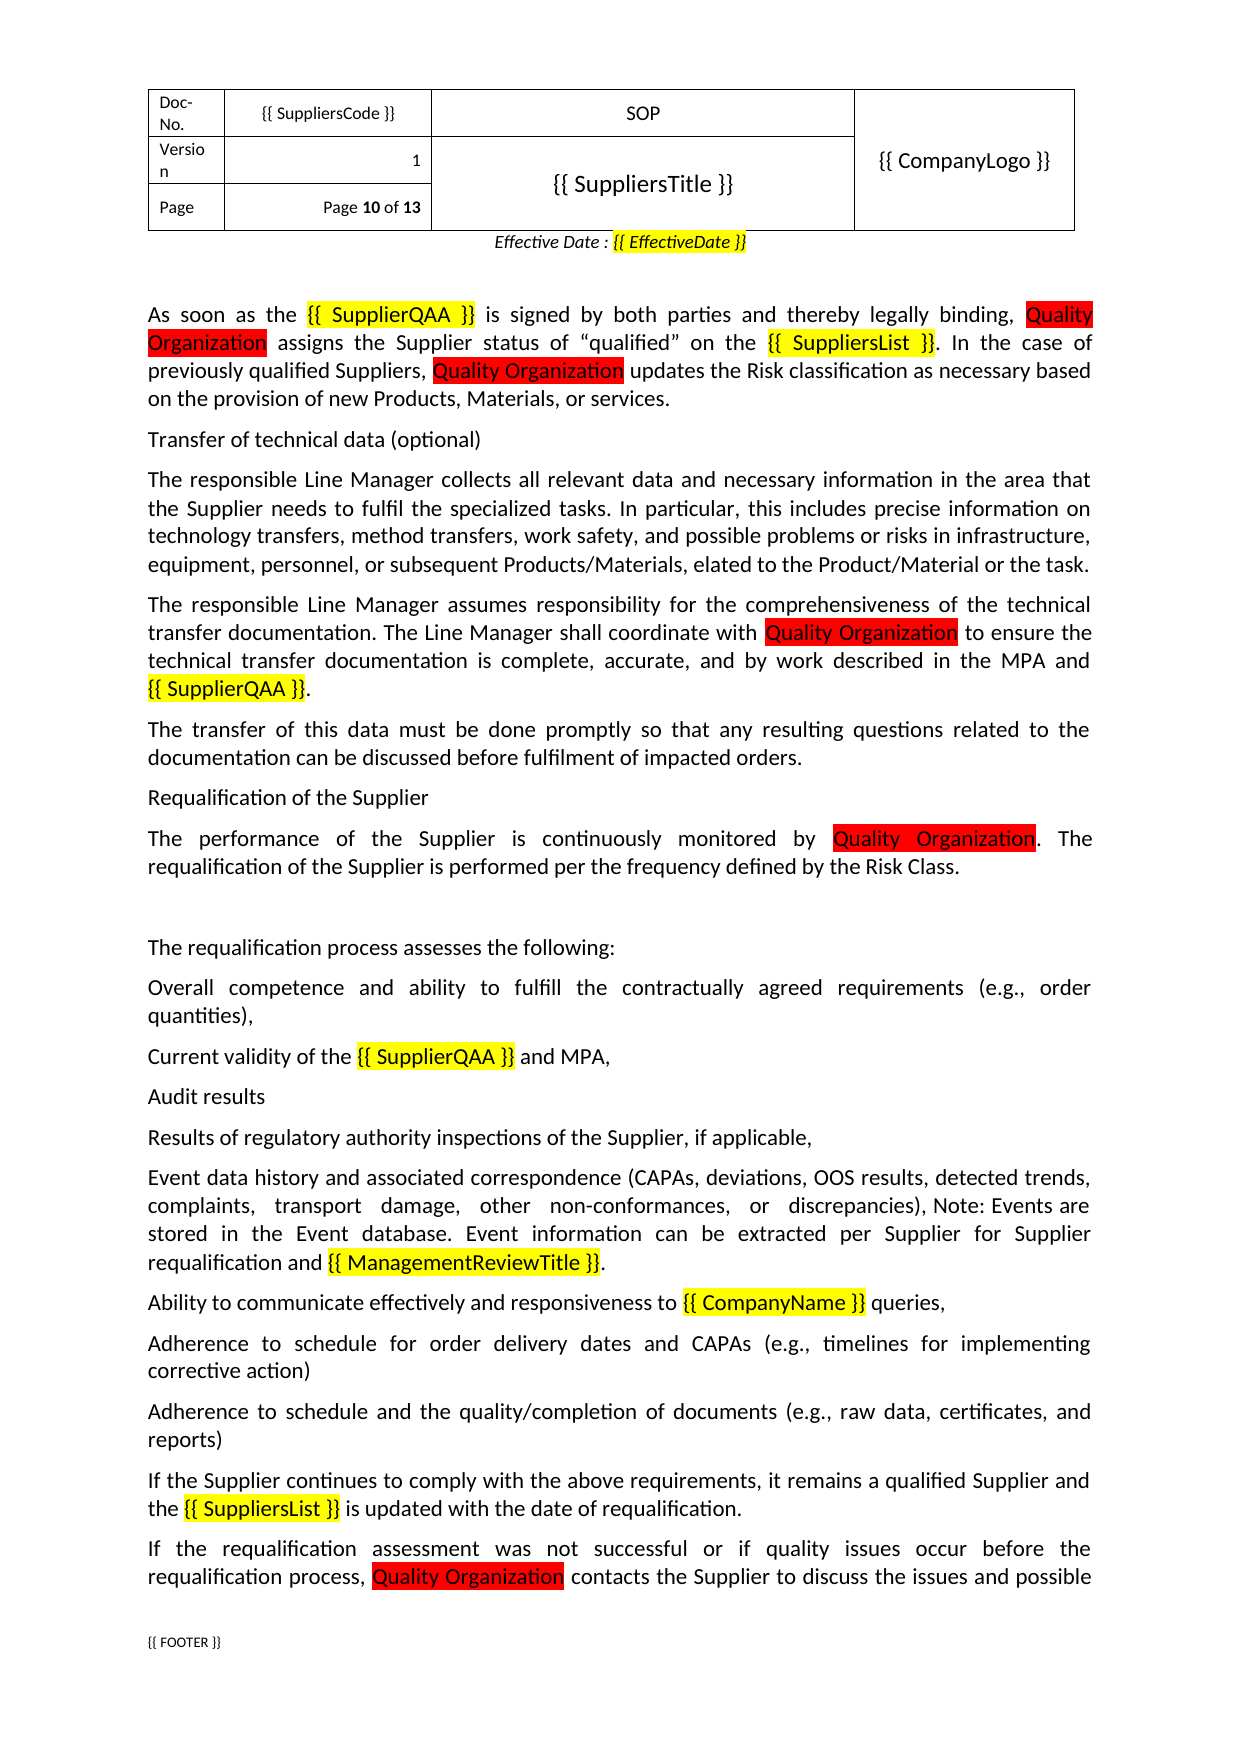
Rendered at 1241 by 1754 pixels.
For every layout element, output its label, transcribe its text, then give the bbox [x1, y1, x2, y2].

text If the Supplier continues to comply with the above requirements, it remains a qualified Supplier and the {{ SuppliersList }} is updated with the date of requalification. [148, 1466, 1093, 1522]
text Results of regulatory authority inspections of the Supplier, if applicable, [148, 1123, 1093, 1151]
text Ability to communicate effectively and responsiveness to {{ CompanyName }} queries, [866, 1288, 1093, 1316]
text The responsible Line Manager assumes responsibility for the comprehensiveness of the technical transfer documentation. The Line Manager shall coordinate with Quality Organization to ensure the technical transfer documentation is complete, accurate, and by work described in the MPA and {{ SupplierQAA }}. [148, 590, 1093, 702]
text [148, 1534, 1093, 1590]
text Requalification of the Supplier [148, 783, 1093, 811]
text The performance of the Supplier is continuously monitored by Quality Organization. The requalification of the Supplier is performed per the frequency defined by the Risk Class. [148, 824, 1093, 880]
text Current validity of the {{ SupplierQAA }} and MPA, [148, 1042, 357, 1070]
text Current validity of the {{ SupplierQAA }} and MPA, [515, 1042, 1093, 1070]
text Transfer of technical data (optional) [148, 425, 1093, 453]
text Overall competence and ability to fulfill the contractually agreed requirements (e.g., order quantities), [148, 973, 1093, 1029]
text Adherence to schedule for order delivery dates and CAPAs (e.g., timelines for implementing corrective action) [148, 1329, 1093, 1385]
text The responsible Line Manager collects all relevant data and necessary information in the area that the Supplier needs to fulfil the specialized tasks. In particular, this includes precise information on technology transfers, method transfers, work safety, and possible problems or risks in infrastructure, equipment, personnel, or subsequent Products/Materials, elated to the Product/Material or the task. [148, 466, 1093, 578]
text Audit results [148, 1082, 1093, 1111]
text Ability to communicate effectively and responsiveness to {{ CompanyName }} queries, [148, 1288, 683, 1316]
text As soon as the {{ SupplierQAA }} is signed by both parties and thereby legally binding, Quality Organization assigns the Supplier status of “qualified” on the {{ SuppliersList }}. In the case of previously qualified Suppliers, Quality Organization updates the Risk classification as necessary based on the provision of new Products, Materials, or services. [148, 301, 1093, 413]
text The requalification process assesses the following: [148, 933, 1093, 961]
text The transfer of this data must be done promptly so that any resulting questions related to the documentation can be discussed before fulfilment of impacted orders. [148, 715, 1093, 771]
text Adherence to schedule and the quality/completion of documents (e.g., raw data, certificates, and reports) [148, 1397, 1093, 1453]
text Event data history and associated correspondence (CAPAs, deviations, OOS results, detected trends, complaints, transport damage, other non-conformances, or discrepancies), Note: Events are stored in the Event database. Event information can be extracted per Supplier for Supplier requalification and {{ ManagementReviewTitle }}. [148, 1163, 1093, 1276]
